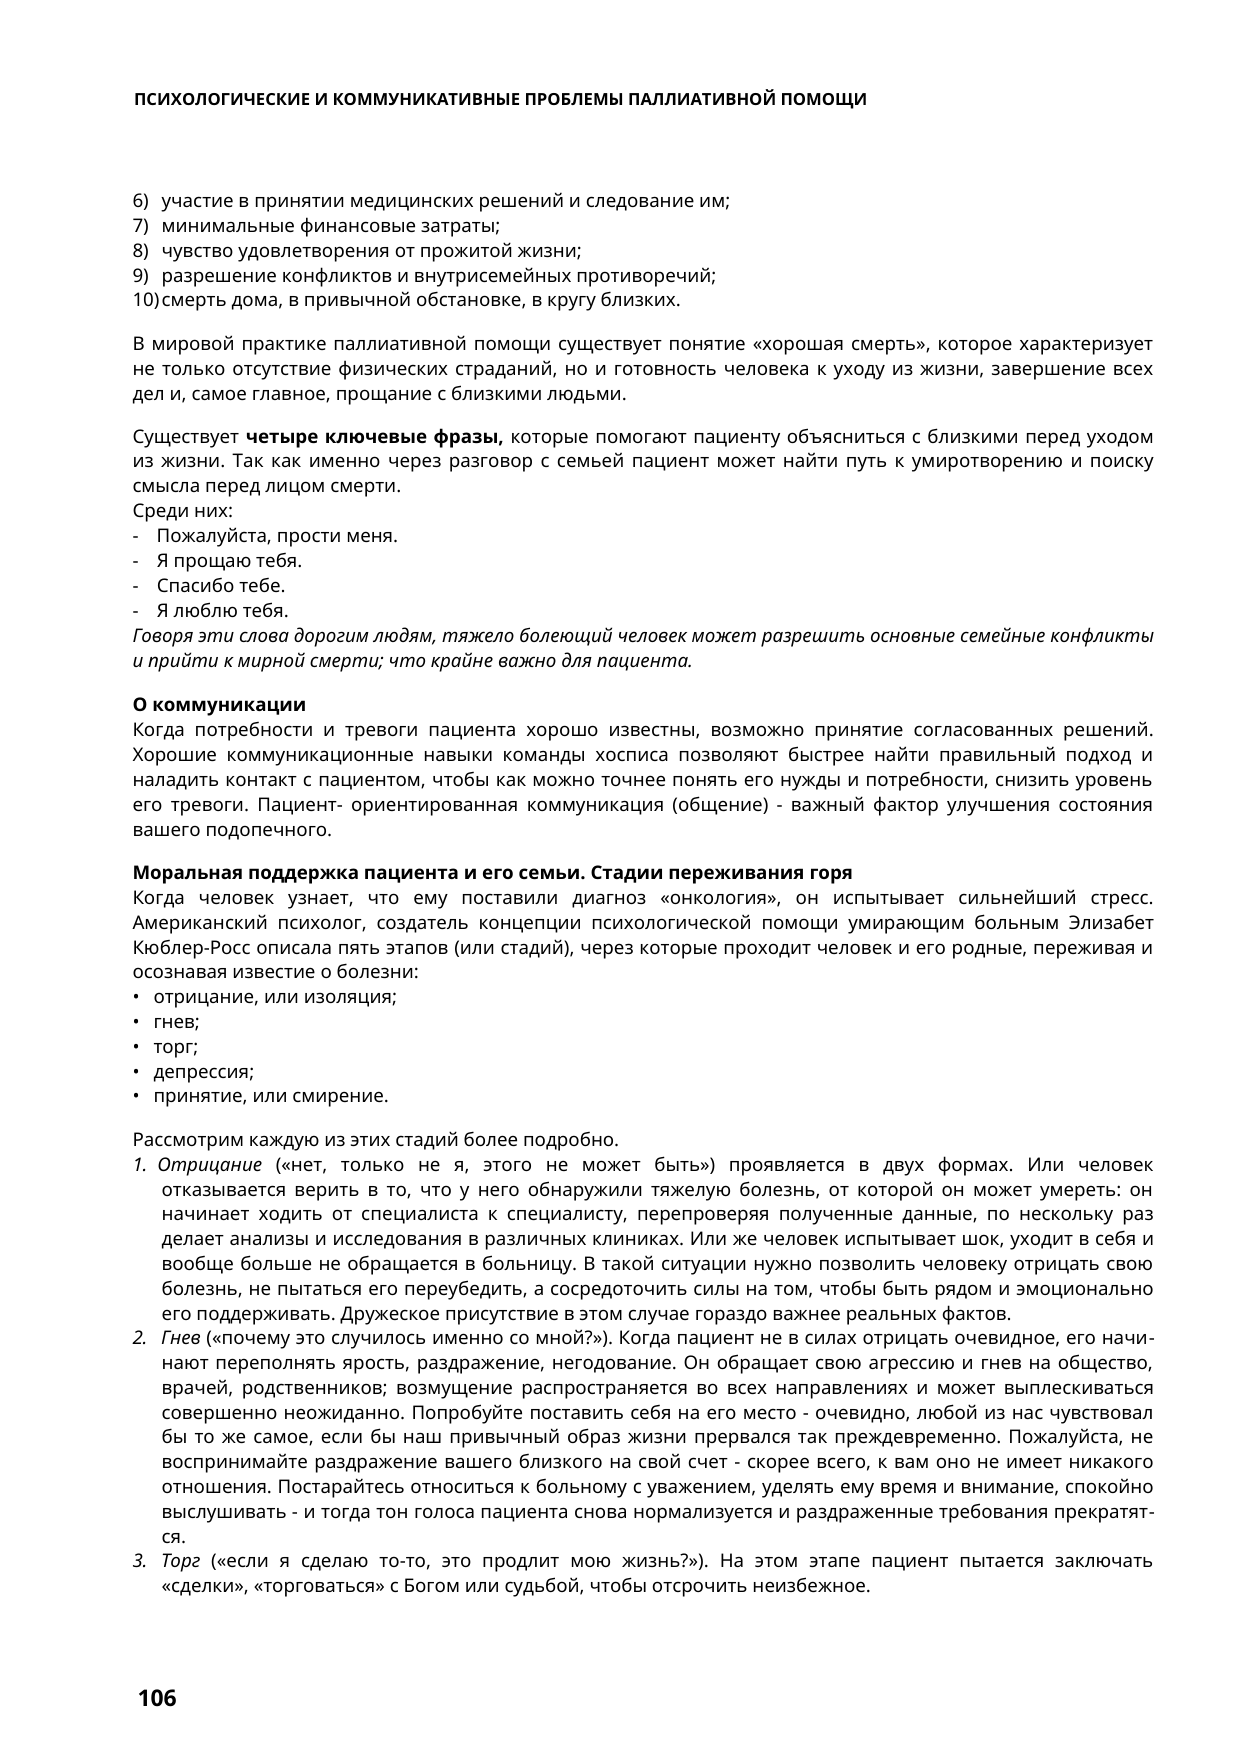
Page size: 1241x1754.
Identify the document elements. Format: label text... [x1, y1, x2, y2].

list Торг («если я сделаю то-то, это продлит мою жизнь?»). На этом этапе пациент пытается заключать «сделки», «торговаться» с Богом или судьбой, чтобы отсрочить неизбежное. [132, 1548, 1155, 1598]
text Существует четыре ключевые фразы, которые помогают пациенту объясниться с близкими перед уходом из жизни. Так как именно через разговор с семьей пациент может найти путь к умиротворению и поиску смысла перед лицом смерти. [132, 424, 1155, 497]
text Моральная поддержка пациента и его семьи. Стадии переживания горя [132, 860, 1155, 885]
list чувство удовлетворения от прожитой жизни; [132, 237, 1155, 262]
list Я люблю тебя. [132, 597, 1155, 622]
list участие в принятии медицинских решений и следование им; [132, 188, 1155, 213]
list депрессия; [132, 1058, 1155, 1083]
list Спасибо тебе. [132, 572, 1155, 597]
list гнев; [132, 1009, 1155, 1033]
list минимальные финансовые затраты; [132, 213, 1155, 237]
list разрешение конфликтов и внутрисемейных противоречий; [132, 262, 1155, 287]
list Гнев («почему это случилось именно со мной?»). Когда пациент не в силах отрицать очевидное, его начинают переполнять ярость, раздражение, негодование. Он обращает свою агрессию и гнев на общество, врачей, родственников; возмущение распространяется во всех направлениях и может выплескиваться совершенно неожиданно. Попробуйте поставить себя на его место - очевидно, любой из нас чувствовал бы то же самое, если бы наш привычный образ жизни прервался так преждевременно. Пожалуйста, не воспринимайте раздражение вашего близкого на свой счет - скорее всего, к вам оно не имеет никакого отношения. Постарайтесь относиться к больному с уважением, уделять ему время и внимание, спокойно выслушивать - и тогда тон голоса пациента снова нормализуется и раздраженные требования прекратятся. [132, 1325, 1155, 1548]
text О коммуникации [132, 691, 1155, 716]
text Говоря эти слова дорогим людям, тяжело болеющий человек может разрешить основные семейные конфликты и прийти к мирной смерти; что крайне важно для пациента. [132, 622, 1155, 672]
list Пожалуйста, прости меня. [132, 522, 1155, 547]
list торг; [132, 1033, 1155, 1058]
text Когда потребности и тревоги пациента хорошо известны, возможно принятие согласованных решений. Хорошие коммуникационные навыки команды хосписа позволяют быстрее найти правильный подход и наладить контакт с пациентом, чтобы как можно точнее понять его нужды и потребности, снизить уровень его тревоги. Пациент- ориентированная коммуникация (общение) - важный фактор улучшения состояния вашего подопечного. [132, 716, 1155, 841]
list смерть дома, в привычной обстановке, в кругу близких. [132, 287, 1155, 312]
list отрицание, или изоляция; [132, 984, 1155, 1009]
list Отрицание («нет, только не я, этого не может быть») проявляется в двух формах. Или человек отказывается верить в то, что у него обнаружили тяжелую болезнь, от которой он может умереть: он начинает ходить от специалиста к специалисту, перепроверяя полученные данные, по нескольку раз делает анализы и исследования в различных клиниках. Или же человек испытывает шок, уходит в себя и вообще больше не обращается в больницу. В такой ситуации нужно позволить человеку отрицать свою болезнь, не пытаться его переубедить, а сосредоточить силы на том, чтобы быть рядом и эмоционально его поддерживать. Дружеское присутствие в этом случае гораздо важнее реальных фактов. [132, 1151, 1155, 1325]
text Рассмотрим каждую из этих стадий более подробно. [132, 1127, 1155, 1151]
text Среди них: [132, 497, 1155, 522]
list принятие, или смирение. [132, 1083, 1155, 1108]
text В мировой практике паллиативной помощи существует понятие «хорошая смерть», которое характеризует не только отсутствие физических страданий, но и готовность человека к уходу из жизни, завершение всех дел и, самое главное, прощание с близкими людьми. [132, 331, 1155, 405]
text 106 [137, 1688, 177, 1711]
list Я прощаю тебя. [132, 547, 1155, 572]
text Когда человек узнает, что ему поставили диагноз «онкология», он испытывает сильнейший стресс. Американский психолог, создатель концепции психологической помощи умирающим больным Элизабет Кюблер-Росс описала пять этапов (или стадий), через которые проходит человек и его родные, переживая и осознавая известие о болезни: [132, 885, 1155, 984]
text ПСИХОЛОГИЧЕСКИЕ И КОММУНИКАТИВНЫЕ ПРОБЛЕМЫ ПАЛЛИАТИВНОЙ ПОМОЩИ [134, 92, 868, 109]
